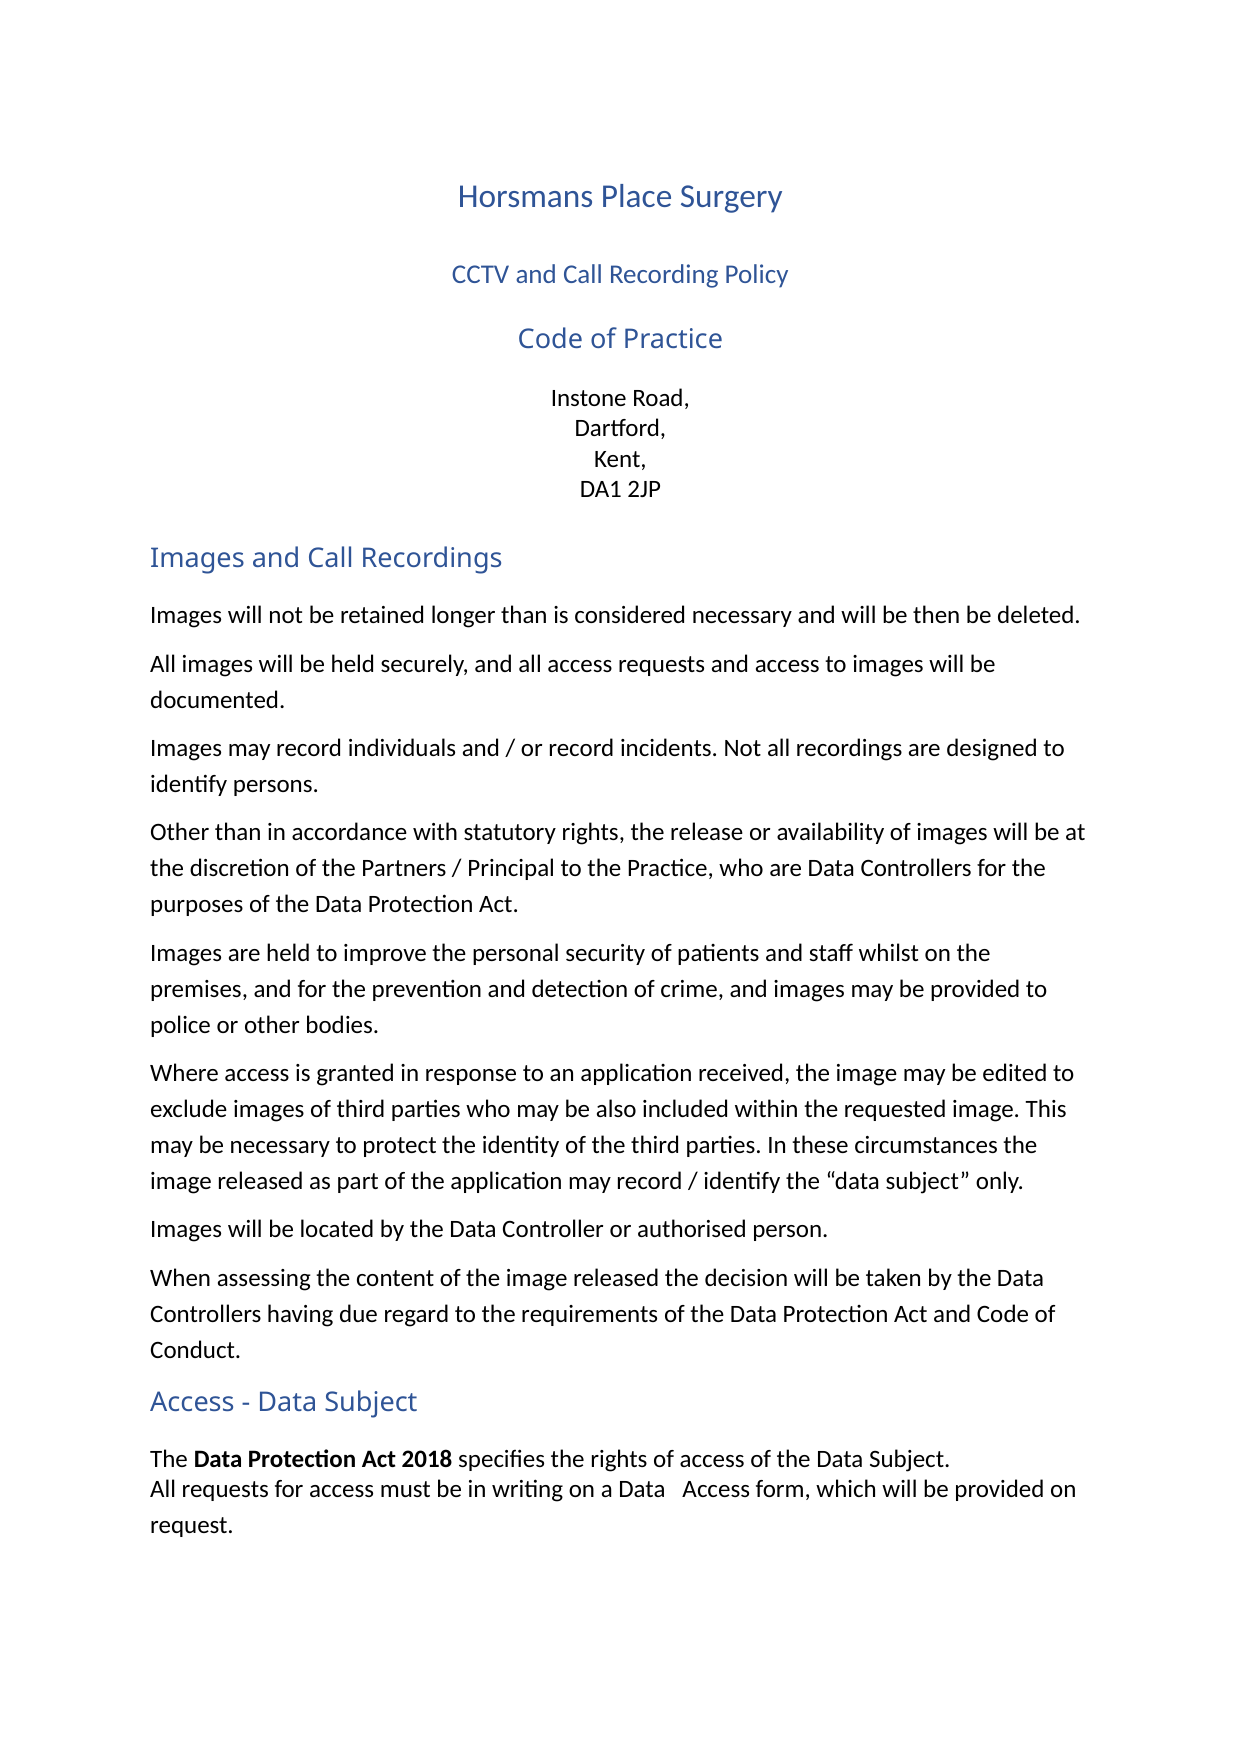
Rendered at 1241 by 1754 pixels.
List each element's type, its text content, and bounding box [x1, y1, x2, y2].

text All requests for access must be in writing on a Data Access form, which will be provided on request. [150, 1474, 1090, 1540]
subtitle Code of Practice [150, 319, 1090, 356]
subtitle Horsmans Place Surgery [150, 175, 1090, 216]
text Dartford, [150, 412, 1090, 443]
subtitle Images and Call Recordings [150, 538, 1090, 575]
subtitle CCTV and Call Recording Policy [150, 257, 1090, 290]
text Images may record individuals and / or record incidents. Not all recordings are designed to identify persons. [150, 732, 1090, 799]
text Instone Road, [150, 382, 1090, 412]
text Kent, [150, 443, 1090, 473]
text Where access is granted in response to an application received, the image may be edited to exclude images of third parties who may be also included within the requested image. This may be necessary to protect the identity of the third parties. In these circumstances the image released as part of the application may record / identify the “data subject” only. [150, 1057, 1090, 1196]
text Other than in accordance with statutory rights, the release or availability of images will be at the discretion of the Partners / Principal to the Practice, who are Data Controllers for the purposes of the Data Protection Act. [150, 817, 1090, 919]
text The Data Protection Act 2018 specifies the rights of access of the Data Subject. [150, 1443, 1090, 1474]
text Images will be located by the Data Controller or authorised person. [150, 1213, 1090, 1244]
text All images will be held securely, and all access requests and access to images will be documented. [150, 648, 1090, 714]
text Images will not be retained longer than is considered necessary and will be then be deleted. [150, 599, 1090, 630]
text DA1 2JP [150, 473, 1090, 504]
text Images are held to improve the personal security of patients and staff whilst on the premises, and for the prevention and detection of crime, and images may be provided to police or other bodies. [150, 937, 1090, 1039]
text When assessing the content of the image released the decision will be taken by the Data Controllers having due regard to the requirements of the Data Protection Act and Code of Conduct. [150, 1262, 1090, 1364]
subtitle Access - Data Subject [150, 1382, 1090, 1419]
